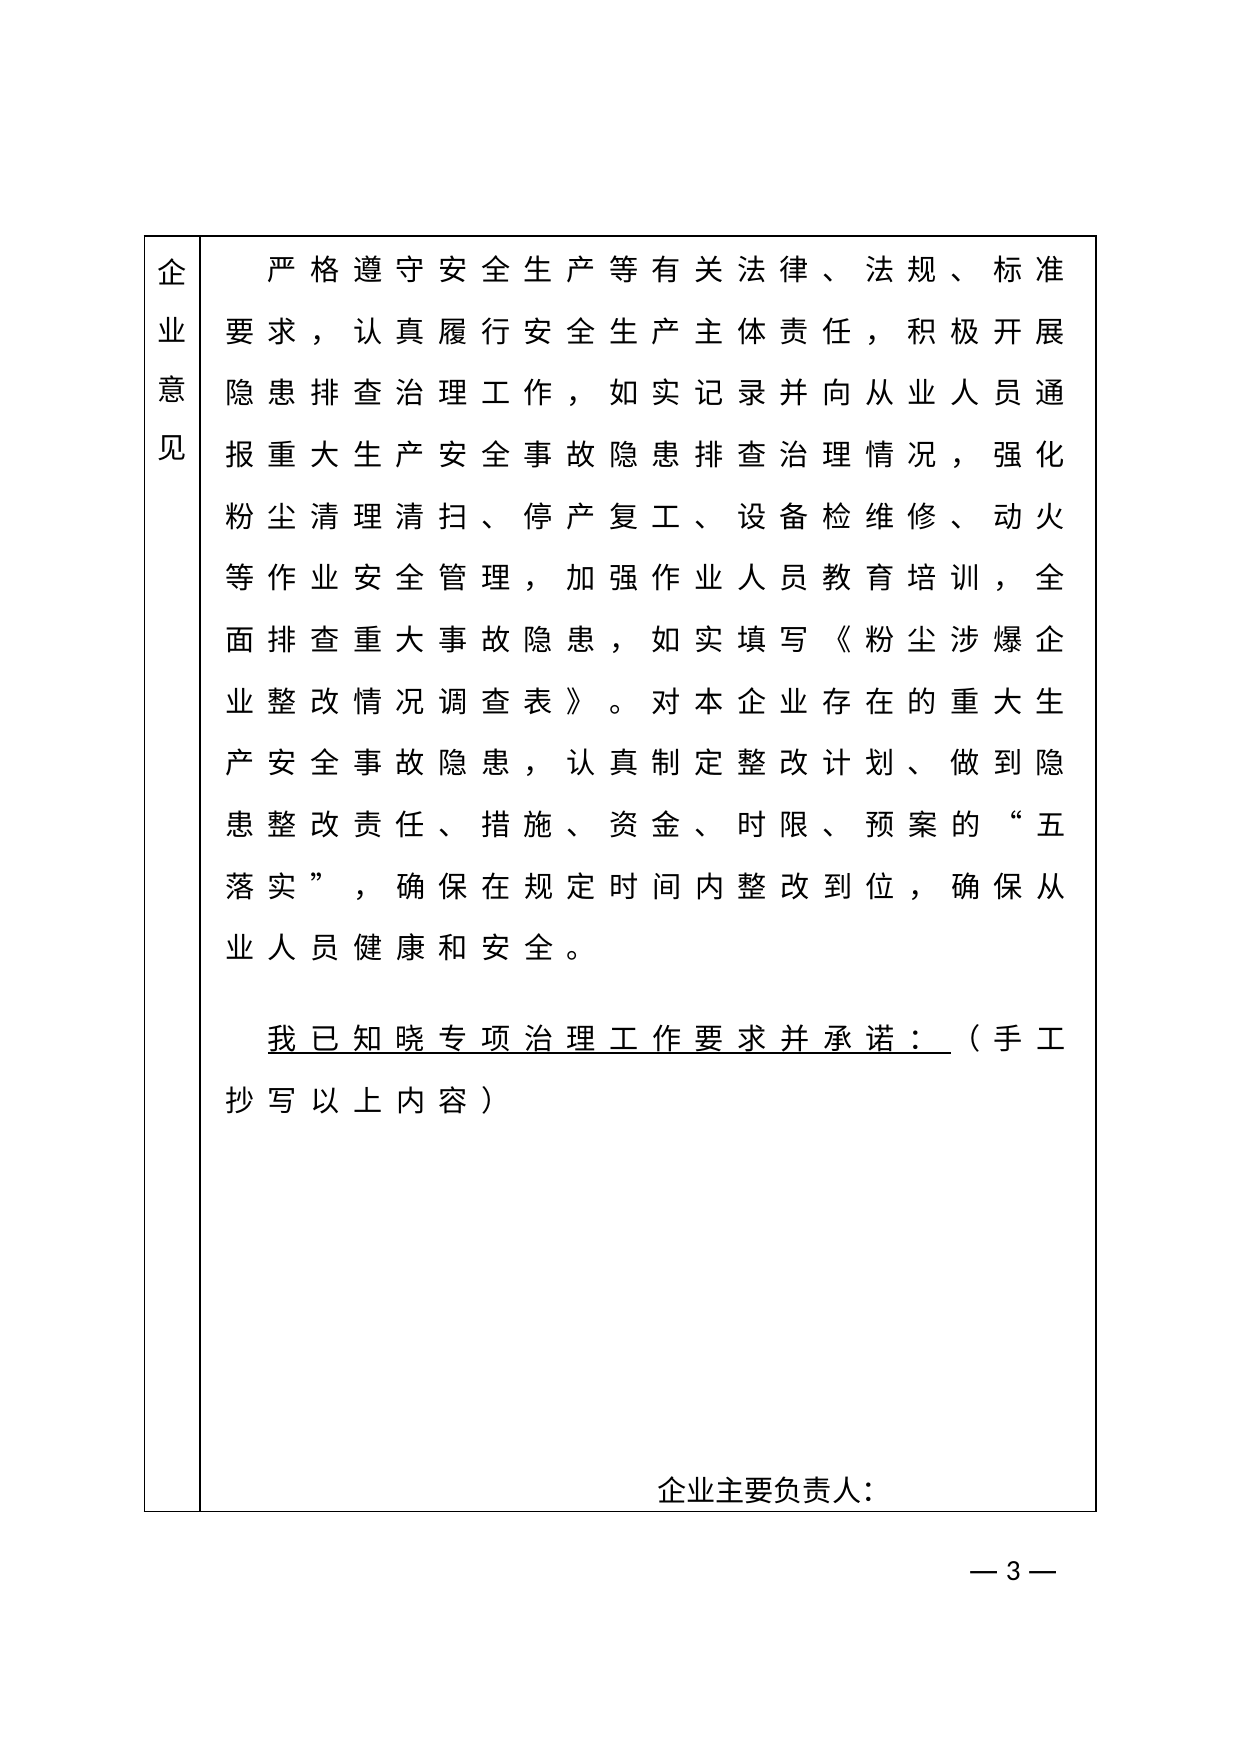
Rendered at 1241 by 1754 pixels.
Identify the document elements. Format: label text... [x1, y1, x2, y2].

table_cell 企业意见 [145, 237, 199, 1511]
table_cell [201, 237, 1095, 1511]
